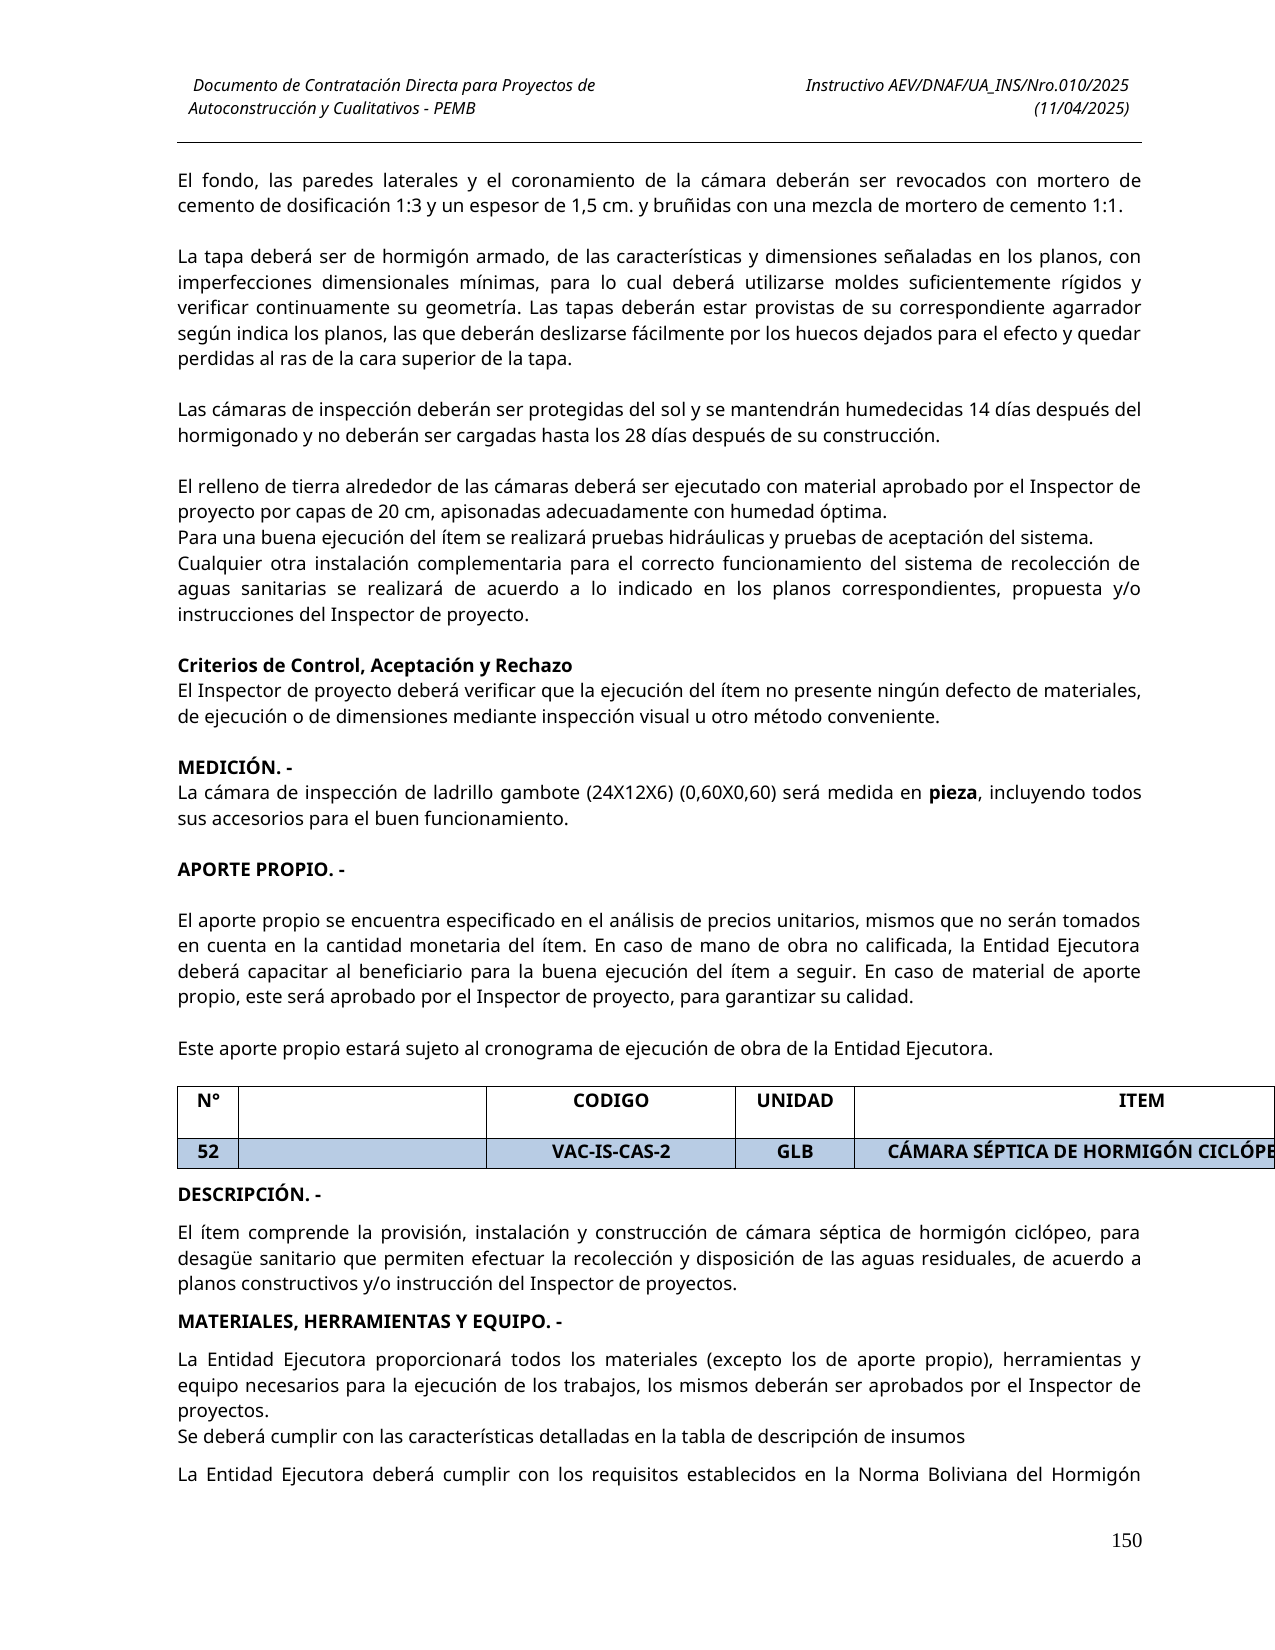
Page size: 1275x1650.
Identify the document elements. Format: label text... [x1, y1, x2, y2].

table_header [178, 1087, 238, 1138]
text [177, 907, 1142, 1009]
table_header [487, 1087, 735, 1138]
text Cualquier otra instalación complementaria para el correcto funcionamiento del sistema de recolección de aguas sanitarias se realizará de acuerdo a lo indicado en los planos correspondientes, propuesta y/o instrucciones del Inspector de proyecto. [177, 550, 1142, 626]
text Las cámaras de inspección deberán ser protegidas del sol y se mantendrán humedecidas 14 días después del hormigonado y no deberán ser cargadas hasta los 28 días después de su construcción. [177, 397, 1142, 448]
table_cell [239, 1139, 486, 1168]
text MEDICIÓN. - [177, 754, 1142, 779]
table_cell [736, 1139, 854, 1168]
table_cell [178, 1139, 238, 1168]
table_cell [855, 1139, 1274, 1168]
text El Inspector de proyecto deberá verificar que la ejecución del ítem no presente ningún defecto de materiales, de ejecución o de dimensiones mediante inspección visual u otro método conveniente. [177, 677, 1142, 728]
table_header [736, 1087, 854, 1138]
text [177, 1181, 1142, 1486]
text El fondo, las paredes laterales y el coronamiento de la cámara deberán ser revocados con mortero de cemento de dosificación 1:3 y un espesor de 1,5 cm. y bruñidas con una mezcla de mortero de cemento 1:1. [177, 167, 1142, 218]
text La cámara de inspección de ladrillo gambote (24X12X6) (0,60X0,60) será medida en pieza, incluyendo todos sus accesorios para el buen funcionamiento. [177, 779, 1142, 831]
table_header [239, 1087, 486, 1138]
text Criterios de Control, Aceptación y Rechazo [177, 652, 1142, 677]
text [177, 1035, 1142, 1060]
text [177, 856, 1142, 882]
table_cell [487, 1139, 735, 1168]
text El relleno de tierra alrededor de las cámaras deberá ser ejecutado con material aprobado por el Inspector de proyecto por capas de 20 cm, apisonadas adecuadamente con humedad óptima. [177, 473, 1142, 524]
text Para una buena ejecución del ítem se realizará pruebas hidráulicas y pruebas de aceptación del sistema. [177, 524, 1142, 550]
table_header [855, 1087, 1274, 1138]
text La tapa deberá ser de hormigón armado, de las características y dimensiones señaladas en los planos, con imperfecciones dimensionales mínimas, para lo cual deberá utilizarse moldes suficientemente rígidos y verificar continuamente su geometría. Las tapas deberán estar provistas de su correspondiente agarrador según indica los planos, las que deberán deslizarse fácilmente por los huecos dejados para el efecto y quedar perdidas al ras de la cara superior de la tapa. [177, 244, 1142, 371]
